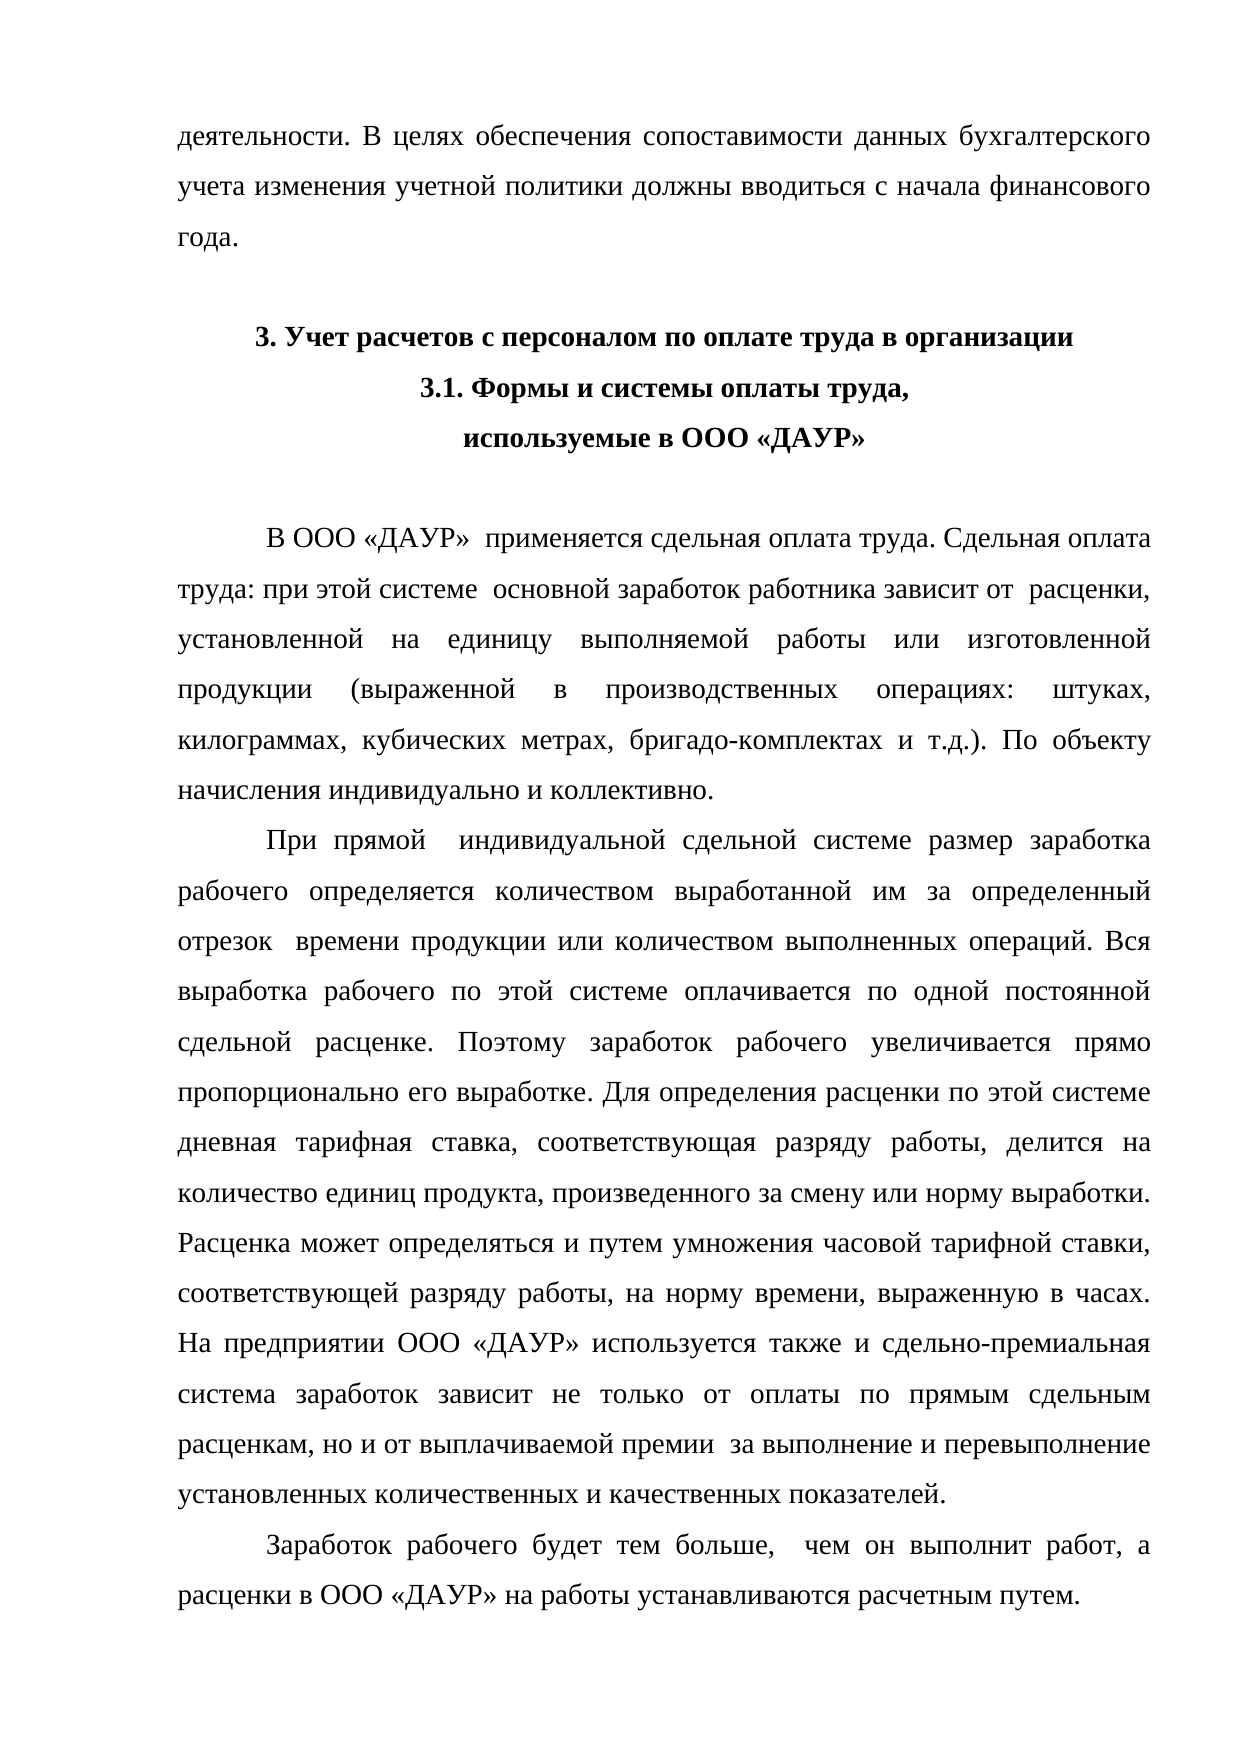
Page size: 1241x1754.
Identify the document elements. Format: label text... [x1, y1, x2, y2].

text 3. Учет расчетов с персоналом по оплате труда в организации [177, 319, 1152, 353]
text 3.1. Формы и системы оплаты труда, [177, 370, 1152, 403]
text Заработок рабочего будет тем больше, чем он выполнит работ, а расценки в ООО «ДАУР» на работы устанавливаются расчетным путем. [177, 1527, 1152, 1611]
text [177, 118, 1152, 252]
text используемые в ООО «ДАУР» [177, 420, 1152, 453]
text В ООО «ДАУР» применяется сдельная оплата труда. Сдельная оплата труда: при этой системе основной заработок работника зависит от расценки, установленной на единицу выполняемой работы или изготовленной продукции (выраженной в производственных операциях: штуках, килограммах, кубических метрах, бригадо-комплектах и т.д.). По объекту начисления индивидуально и коллективно. [177, 521, 1152, 806]
text При прямой индивидуальной сдельной системе размер заработка рабочего определяется количеством выработанной им за определенный отрезок времени продукции или количеством выполненных операций. Вся выработка рабочего по этой системе оплачивается по одной постоянной сдельной расценке. Поэтому заработок рабочего увеличивается прямо пропорционально его выработке. Для определения расценки по этой системе дневная тарифная ставка, соответствующая разряду работы, делится на количество единиц продукта, произведенного за смену или норму выработки. Расценка может определяться и путем умножения часовой тарифной ставки, соответствующей разряду работы, на норму времени, выраженную в часах. На предприятии ООО «ДАУР» используется также и сдельно-премиальная система заработок зависит не только от оплаты по прямым сдельным расценкам, но и от выплачиваемой премии за выполнение и перевыполнение установленных количественных и качественных показателей. [177, 822, 1152, 1510]
